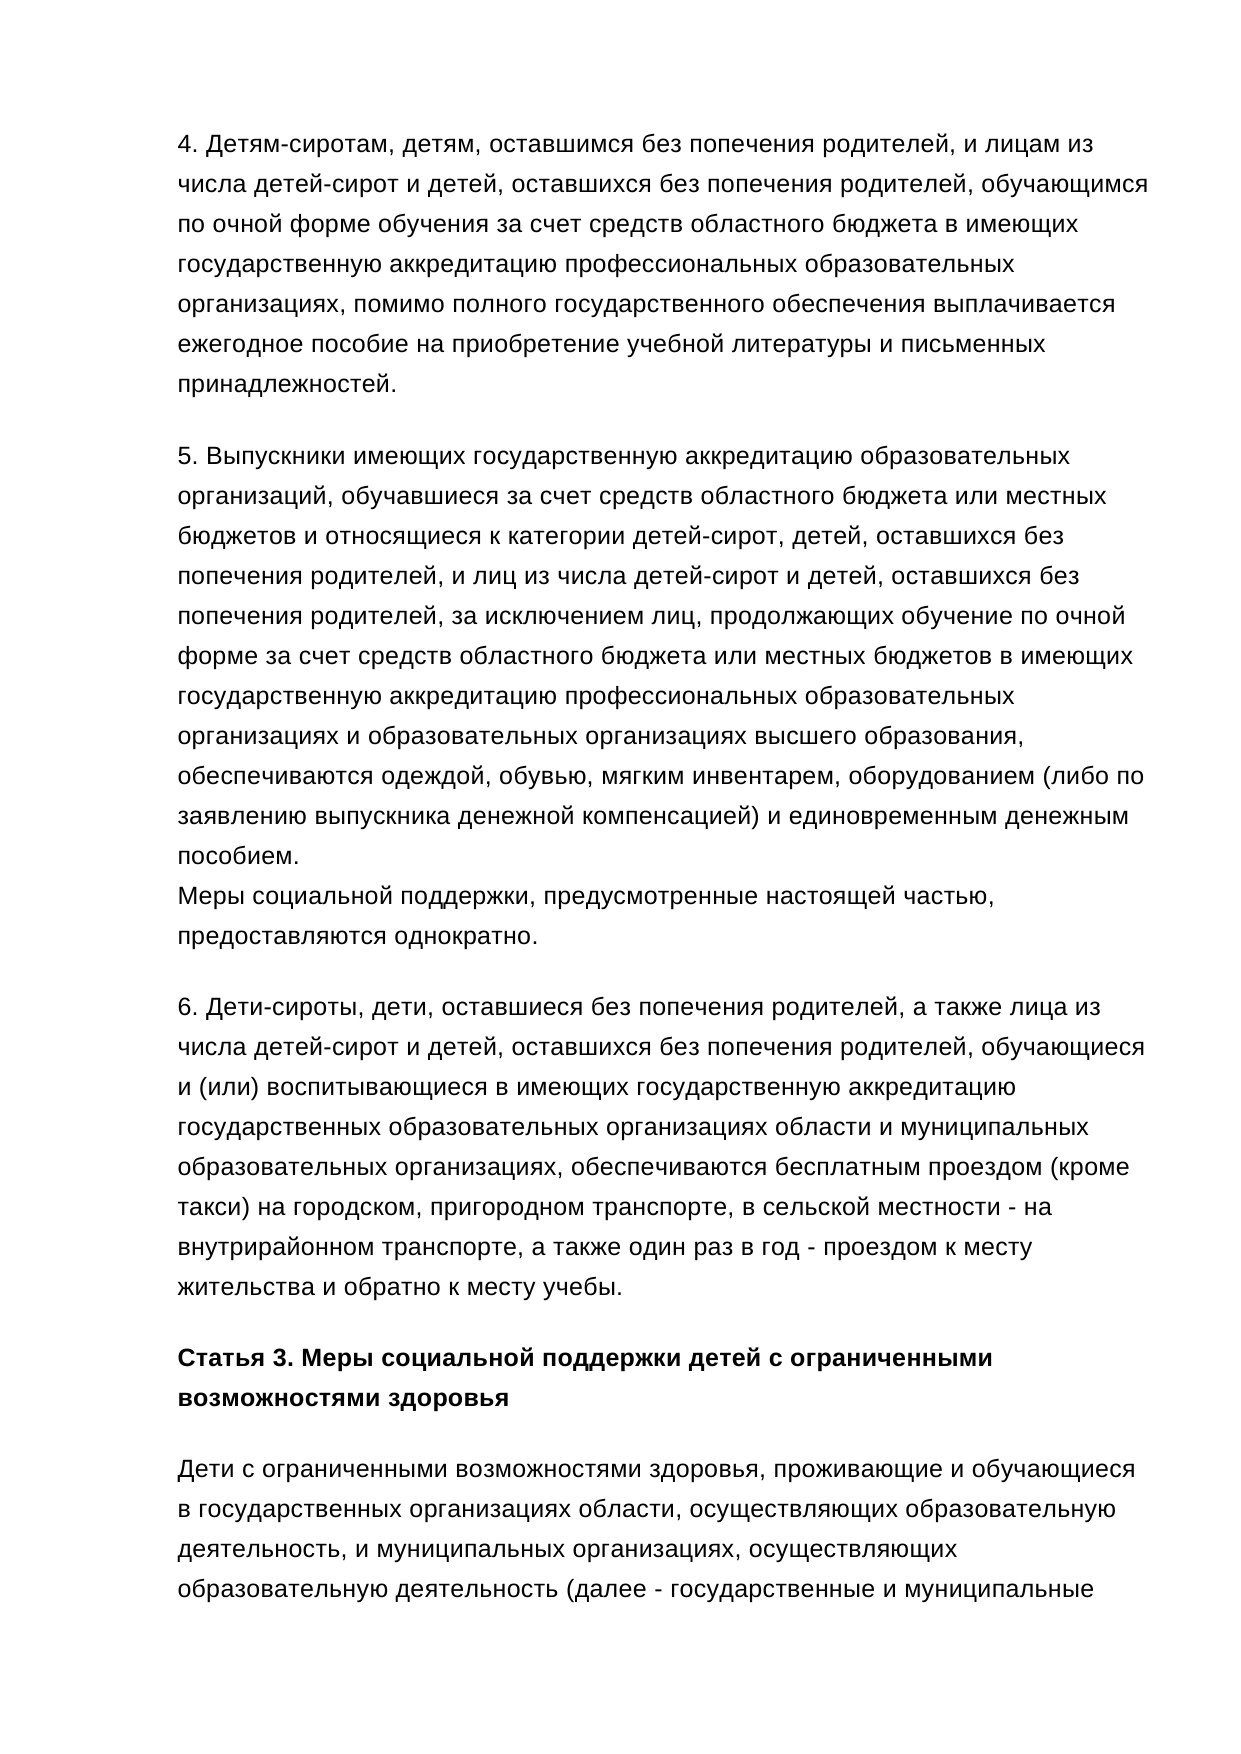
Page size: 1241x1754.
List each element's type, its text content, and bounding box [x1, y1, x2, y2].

text 6. Дети-сироты, дети, оставшиеся без попечения родителей, а также лица из числа детей-сирот и детей, оставшихся без попечения родителей, обучающиеся и (или) воспитывающиеся в имеющих государственную аккредитацию государственных образовательных организациях области и муниципальных образовательных организациях, обеспечиваются бесплатным проездом (кроме такси) на городском, пригородном транспорте, в сельской местности - на внутрирайонном транспорте, а также один раз в год - проездом к месту жительства и обратно к месту учебы. [177, 981, 1152, 1301]
text 4. Детям-сиротам, детям, оставшимся без попечения родителей, и лицам из числа детей-сирот и детей, оставшихся без попечения родителей, обучающимся по очной форме обучения за счет средств областного бюджета в имеющих государственную аккредитацию профессиональных образовательных организациях, помимо полного государственного обеспечения выплачивается ежегодное пособие на приобретение учебной литературы и письменных принадлежностей. [177, 118, 1152, 398]
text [177, 1443, 1152, 1603]
text 5. Выпускники имеющих государственную аккредитацию образовательных организаций, обучавшиеся за счет средств областного бюджета или местных бюджетов и относящиеся к категории детей-сирот, детей, оставшихся без попечения родителей, и лиц из числа детей-сирот и детей, оставшихся без попечения родителей, за исключением лиц, продолжающих обучение по очной форме за счет средств областного бюджета или местных бюджетов в имеющих государственную аккредитацию профессиональных образовательных организациях и образовательных организациях высшего образования, обеспечиваются одеждой, обувью, мягким инвентарем, оборудованием (либо по заявлению выпускника денежной компенсацией) и единовременным денежным пособием. Меры социальной поддержки, предусмотренные настоящей частью, предоставляются однократно. [177, 429, 1152, 949]
text Статья 3. Меры социальной поддержки детей с ограниченными возможностями здоровья [177, 1332, 1152, 1412]
